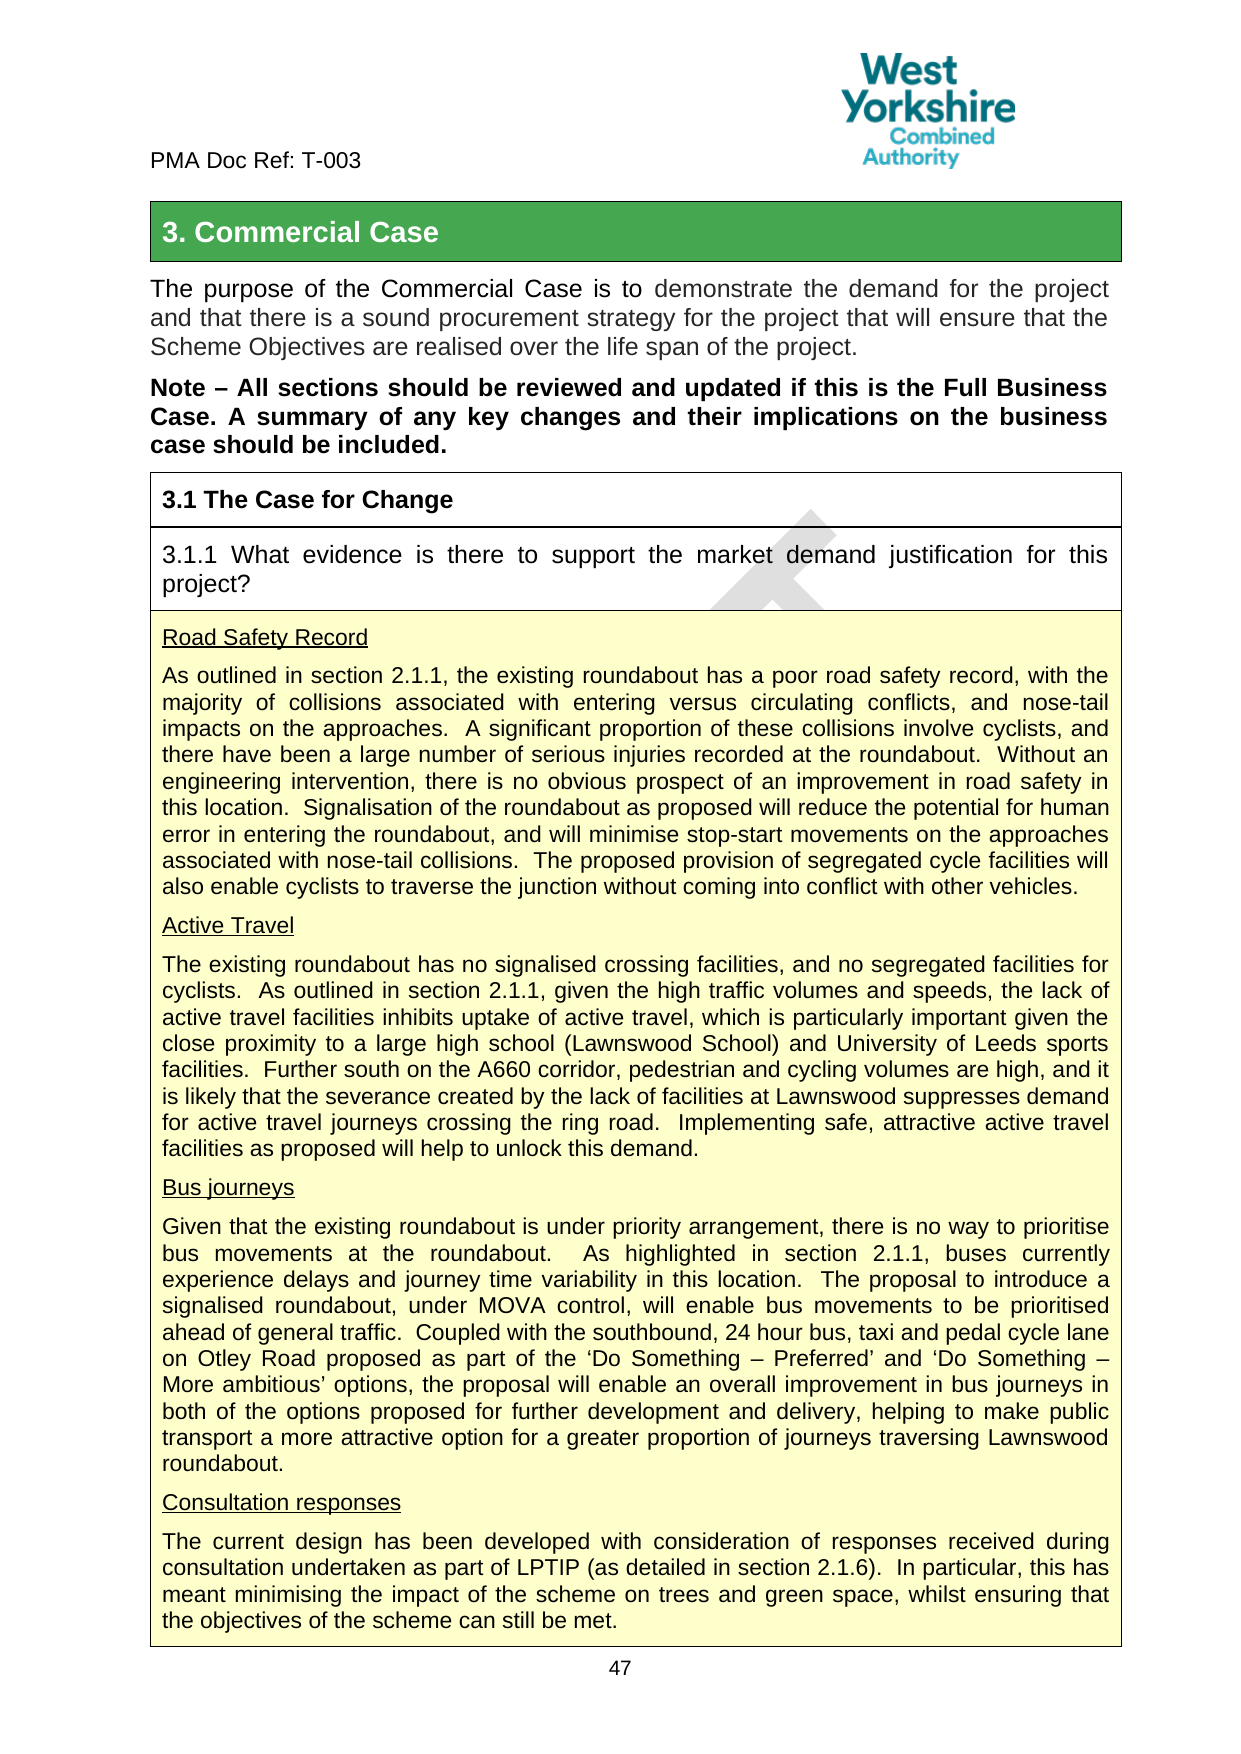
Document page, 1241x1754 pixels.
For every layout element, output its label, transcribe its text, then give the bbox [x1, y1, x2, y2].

table_header 3. Commercial Case [151, 202, 1121, 261]
picture [841, 53, 1016, 169]
table_header 3.1 The Case for Change [151, 473, 1121, 526]
text The purpose of the Commercial Case is to demonstrate the demand for the project and that there is a sound procurement strategy for the project that will ensure that the Scheme Objectives are realised over the life span of the project. [150, 274, 1110, 360]
table_cell 3.1.1 What evidence is there to support the market demand justification for this project? [151, 528, 1121, 610]
text Note – All sections should be reviewed and updated if this is the Full Business Case. A summary of any key changes and their implications on the business case should be included. [150, 373, 1110, 459]
